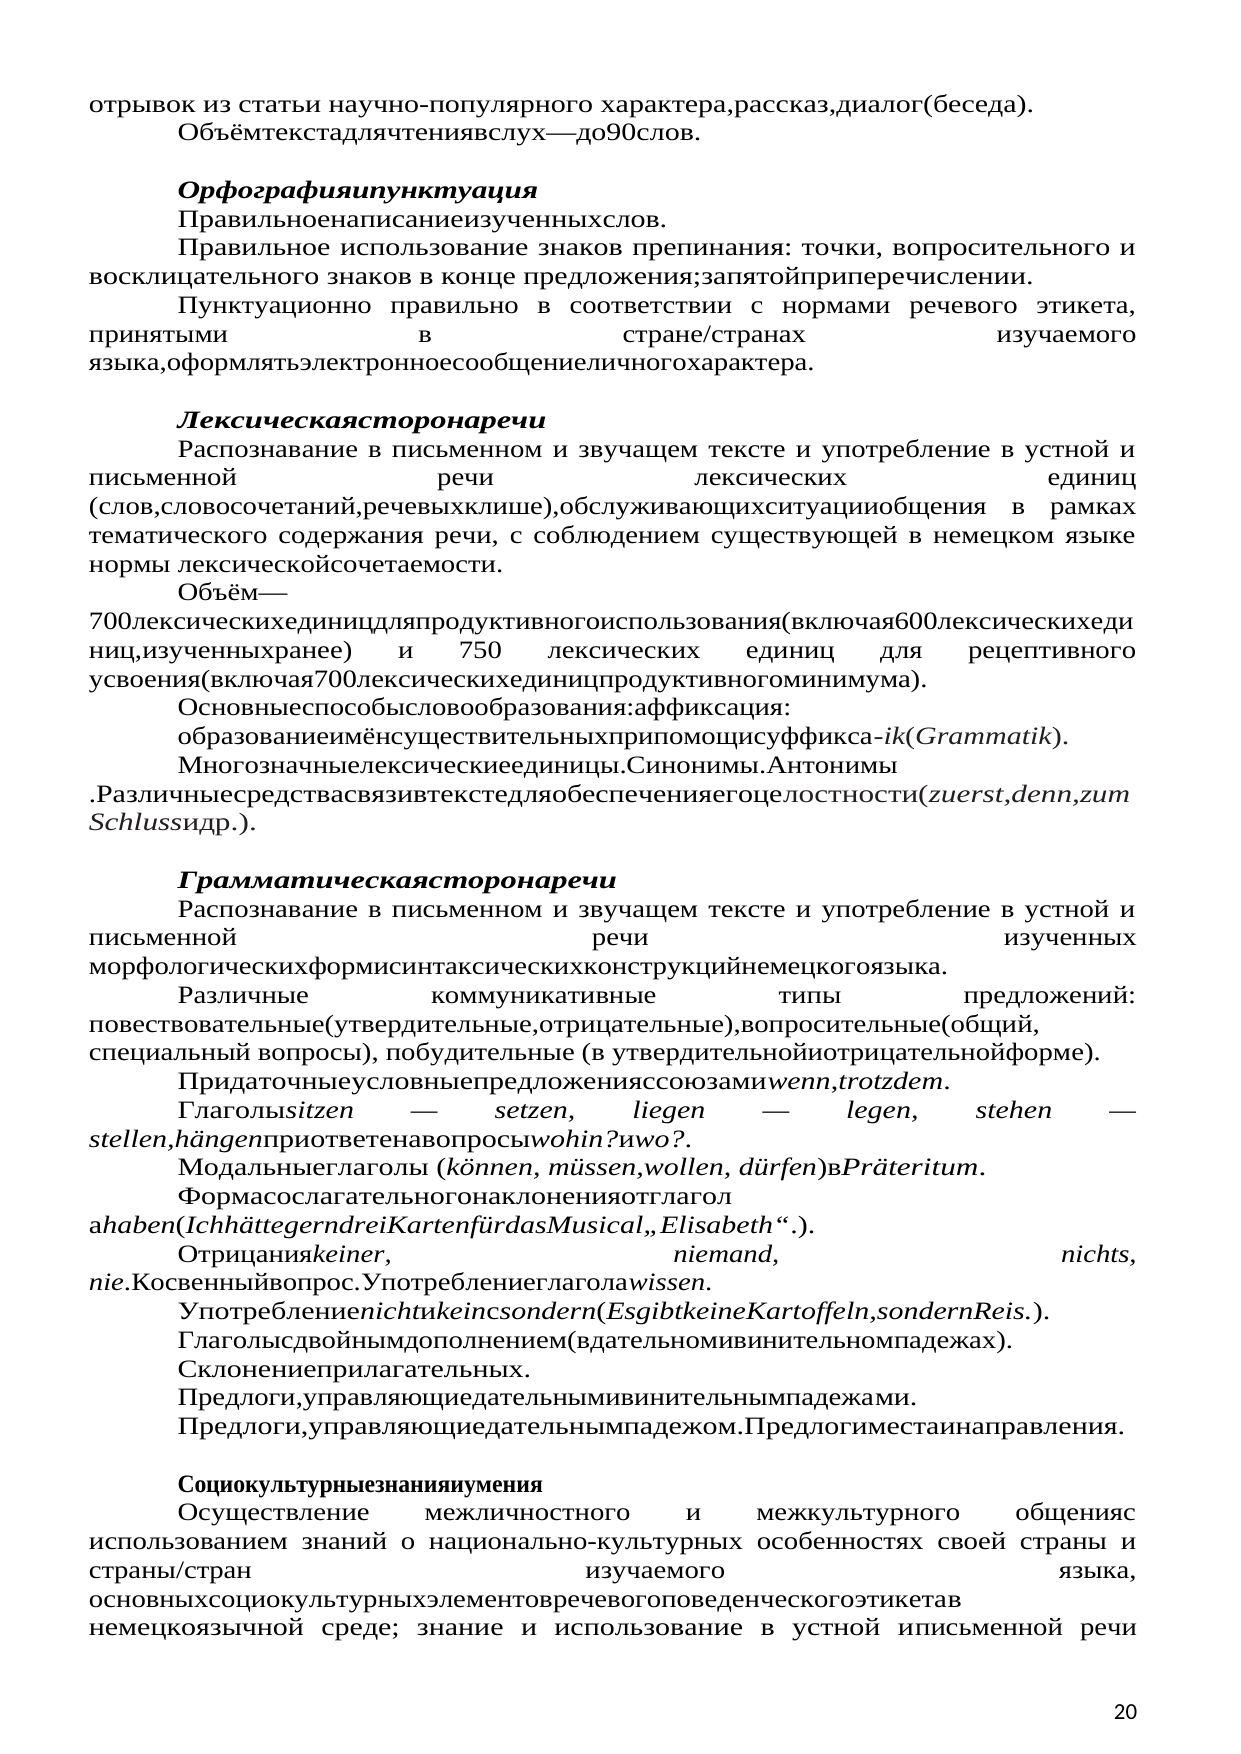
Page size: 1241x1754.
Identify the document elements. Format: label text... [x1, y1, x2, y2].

text Склонениеприлагательных. [89, 1267, 1137, 1296]
text Распознавание в письменном и звучащем тексте и употребление в устной и письменной речи изученных морфологическихформисинтаксическихконструкцийнемецкогоязыка. [89, 807, 1137, 894]
subtitle Лексическаясторонаречи [89, 319, 1137, 347]
text Правильноенаписаниеизученныхслов. [89, 117, 1137, 146]
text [89, 1411, 1137, 1641]
text Модальныеглаголы (können, müssen,wollen, dürfen)вPräteritum. [89, 1066, 1137, 1095]
text Пунктуационно правильно в соответствии с нормами речевого этикета, принятыми в стране/странах изучаемого языка,оформлятьэлектронноесообщениеличногохарактера. [89, 204, 1137, 290]
text Предлоги,управляющиедательнымивинительнымпадежами. [89, 1296, 1137, 1325]
text Придаточныеусловныепредложенияссоюзамиwenn,trotzdem. [89, 980, 1137, 1009]
text Отрицанияkeiner, niemand, nichts, nie.Косвенныйвопрос.Употреблениеглаголаwissen. [89, 1152, 1137, 1210]
text Распознавание в письменном и звучащем тексте и употребление в устной и письменной речи лексических единиц (слов,словосочетаний,речевыхклише),обслуживающихситуацииобщения в рамках тематического содержания речи, с соблюдением существующей в немецком языке нормы лексическойсочетаемости. [89, 347, 1137, 491]
subtitle Грамматическаясторонаречи [89, 779, 1137, 807]
text Предлоги,управляющиедательнымпадежом.Предлогиместаинаправления. [89, 1325, 1137, 1354]
subtitle Орфографияипунктуация [89, 89, 1137, 117]
text Глаголыsitzen — setzen, liegen — legen, stehen — stellen,hängenприответенавопросыwohin?иwo?. [89, 1009, 1137, 1066]
text Многозначныелексическиеединицы.Синонимы.Антонимы.Различныесредствасвязивтекстедляобеспеченияегоцелостности(zuerst,denn,zumSchlussидр.). [89, 664, 1137, 750]
subtitle Социокультурныезнанияиумения [89, 1382, 1137, 1411]
text образованиеимёнсуществительныхприпомощисуффикса-ik(Grammatik). [89, 635, 1137, 664]
text Употреблениеnichtиkeinсsondern(EsgibtkeineKartoffeln,sondernReis.). [89, 1210, 1137, 1239]
text Правильное использование знаков препинания: точки, вопросительного и восклицательного знаков в конце предложения;запятойприперечислении. [89, 146, 1137, 204]
text Различные коммуникативные типы предложений: повествовательные(утвердительные,отрицательные),вопросительные(общий, специальный вопросы), побудительные (в утвердительнойиотрицательнойформе). [89, 894, 1137, 980]
text Формасослагательногонаклоненияотглаголаhaben(IchhättegerndreiKartenfürdasMusical„Elisabeth“.). [89, 1095, 1137, 1152]
text Глаголысдвойнымдополнением(вдательномивинительномпадежах). [89, 1239, 1137, 1267]
text Основныеспособысловообразования:аффиксация: [89, 606, 1137, 635]
text Объём—700лексическихединицдляпродуктивногоиспользования(включая600лексическихединиц,изученныхранее) и 750 лексических единиц для рецептивного усвоения(включая700лексическихединицпродуктивногоминимума). [89, 491, 1137, 606]
